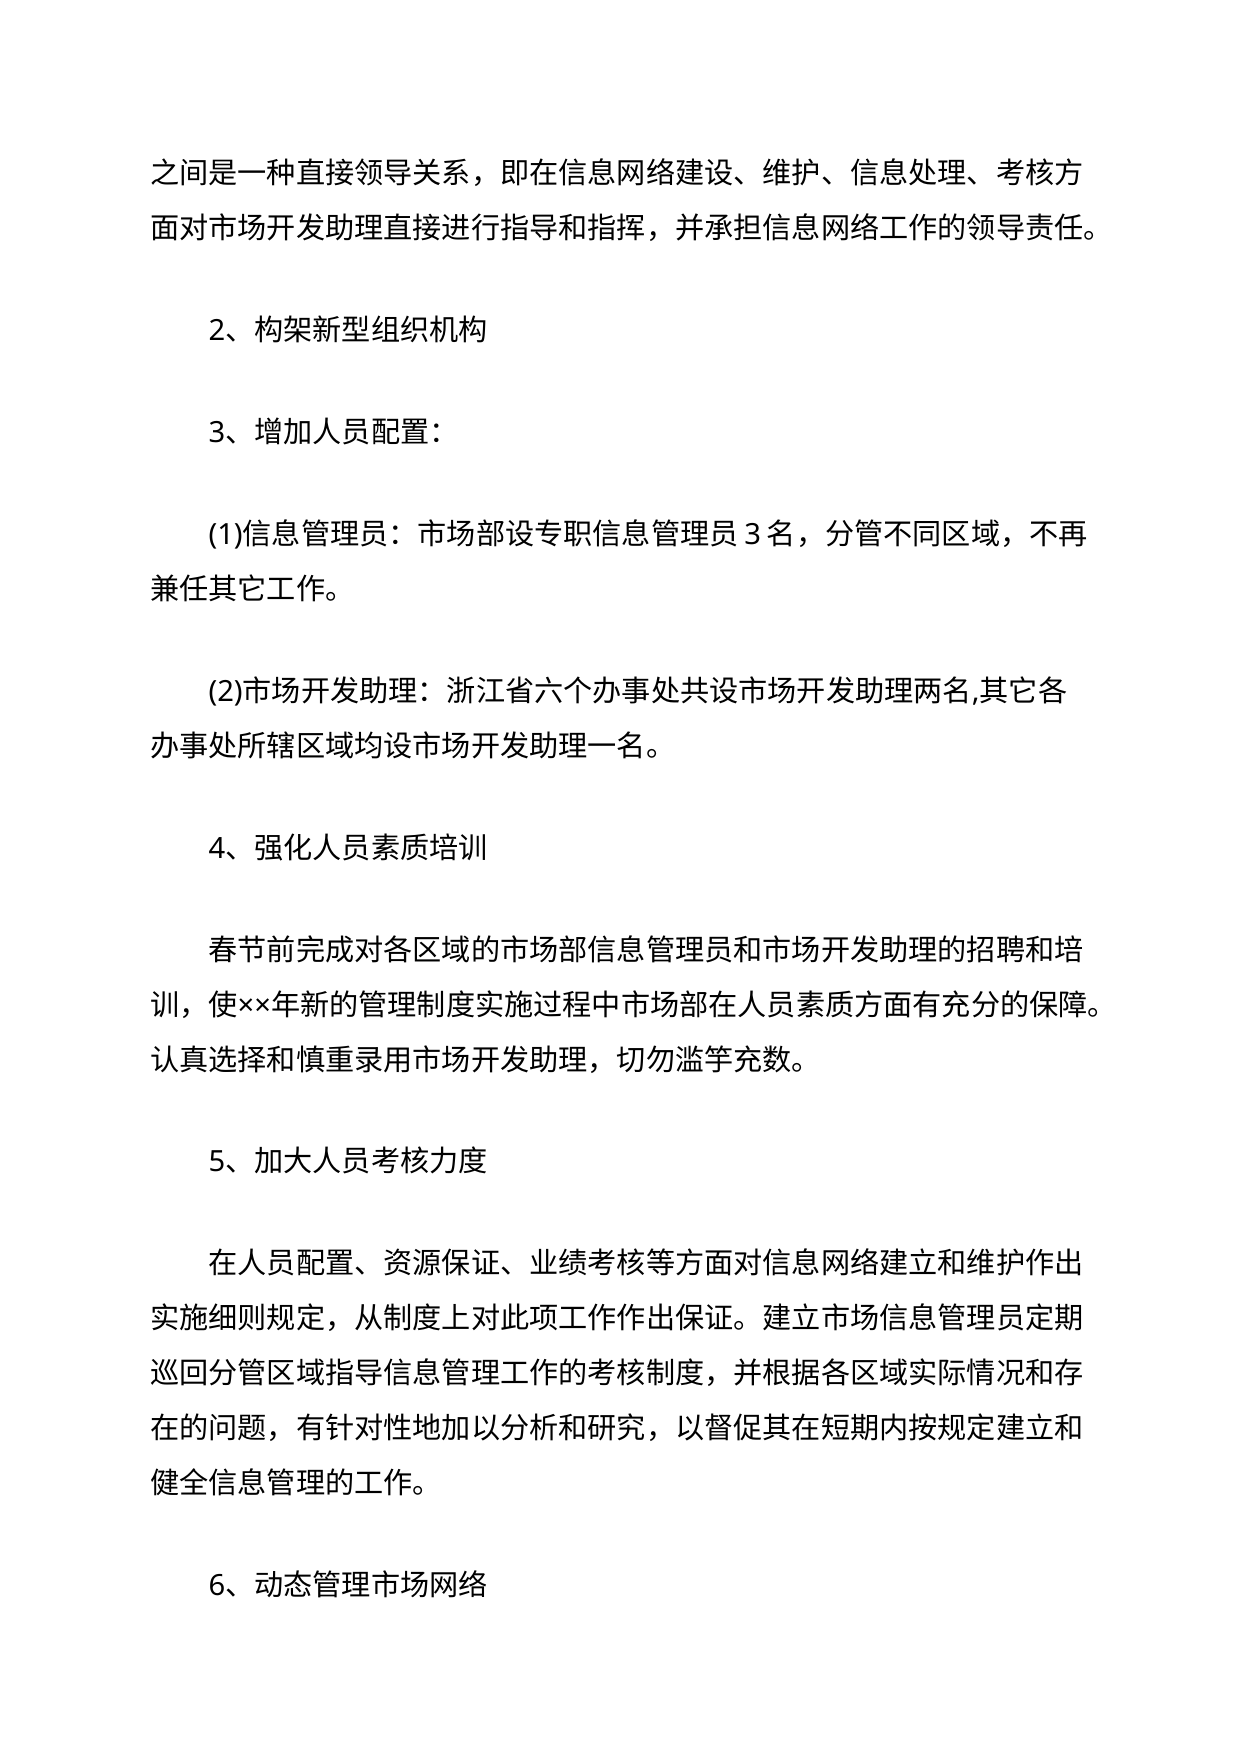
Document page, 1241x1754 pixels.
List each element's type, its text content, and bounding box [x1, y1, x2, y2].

text (2)市场开发助理：浙江省六个办事处共设市场开发助理两名,其它各办事处所辖区域均设市场开发助理一名。 [150, 667, 1090, 765]
text 5、加大人员考核力度 [150, 1138, 1090, 1180]
text 4、强化人员素质培训 [150, 824, 1090, 867]
text 在人员配置、资源保证、业绩考核等方面对信息网络建立和维护作出实施细则规定，从制度上对此项工作作出保证。建立市场信息管理员定期巡回分管区域指导信息管理工作的考核制度，并根据各区域实际情况和存在的问题，有针对性地加以分析和研究，以督促其在短期内按规定建立和健全信息管理的工作。 [150, 1240, 1090, 1502]
text (1)信息管理员：市场部设专职信息管理员3名，分管不同区域，不再兼任其它工作。 [150, 511, 1090, 608]
text 2、构架新型组织机构 [150, 307, 1090, 349]
text 春节前完成对各区域的市场部信息管理员和市场开发助理的招聘和培训，使××年新的管理制度实施过程中市场部在人员素质方面有充分的保障。认真选择和慎重录用市场开发助理，切勿滥竽充数。 [150, 926, 1090, 1078]
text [150, 150, 1090, 247]
text 6、动态管理市场网络 [150, 1561, 1090, 1603]
text 3、增加人员配置： [150, 409, 1090, 451]
